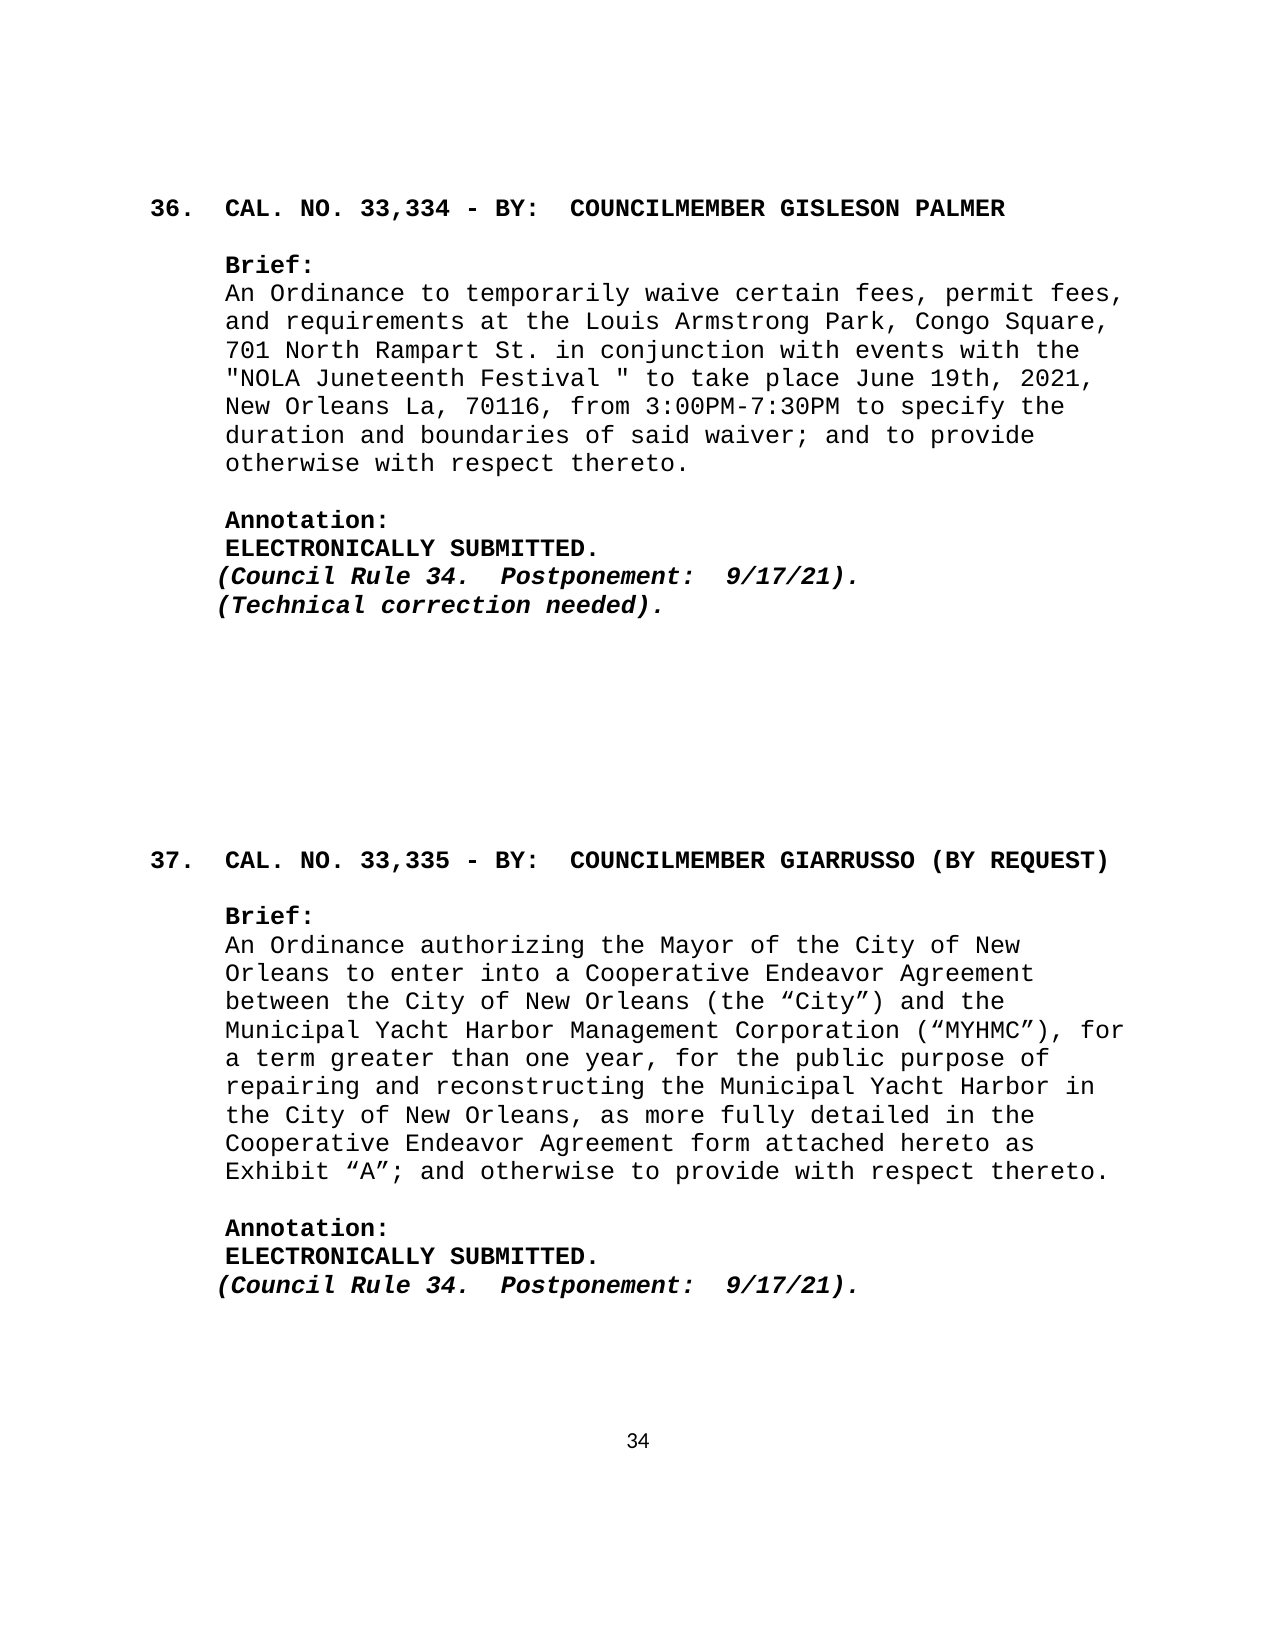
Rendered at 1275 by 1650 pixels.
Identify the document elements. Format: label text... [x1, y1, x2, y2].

text (Council Rule 34. Postponement: 9/17/21). [150, 1272, 1125, 1301]
list CAL. NO. 33,334 - BY: COUNCILMEMBER GISLESON PALMER [150, 196, 1125, 224]
text Brief: [150, 904, 1125, 932]
text ELECTRONICALLY SUBMITTED. [150, 1244, 1125, 1272]
text An Ordinance authorizing the Mayor of the City of New Orleans to enter into a Cooperative Endeavor Agreement between the City of New Orleans (the “City”) and the Municipal Yacht Harbor Management Corporation (“MYHMC”), for a term greater than one year, for the public purpose of repairing and reconstructing the Municipal Yacht Harbor in the City of New Orleans, as more fully detailed in the Cooperative Endeavor Agreement form attached hereto as Exhibit “A”; and otherwise to provide with respect thereto. [225, 932, 1125, 1187]
text Brief: [150, 252, 1125, 281]
text (Council Rule 34. Postponement: 9/17/21). [150, 564, 1125, 592]
text ELECTRONICALLY SUBMITTED. [150, 536, 1125, 564]
text Annotation: [150, 1216, 1125, 1244]
list CAL. NO. 33,335 - BY: COUNCILMEMBER GIARRUSSO (BY REQUEST) [150, 847, 1125, 876]
text (Technical correction needed). [150, 592, 1125, 621]
text An Ordinance to temporarily waive certain fees, permit fees, and requirements at the Louis Armstrong Park, Congo Square, 701 North Rampart St. in conjunction with events with the "NOLA Juneteenth Festival " to take place June 19th, 2021, New Orleans La, 70116, from 3:00PM-7:30PM to specify the duration and boundaries of said waiver; and to provide otherwise with respect thereto. [225, 281, 1125, 479]
text Annotation: [150, 507, 1125, 536]
